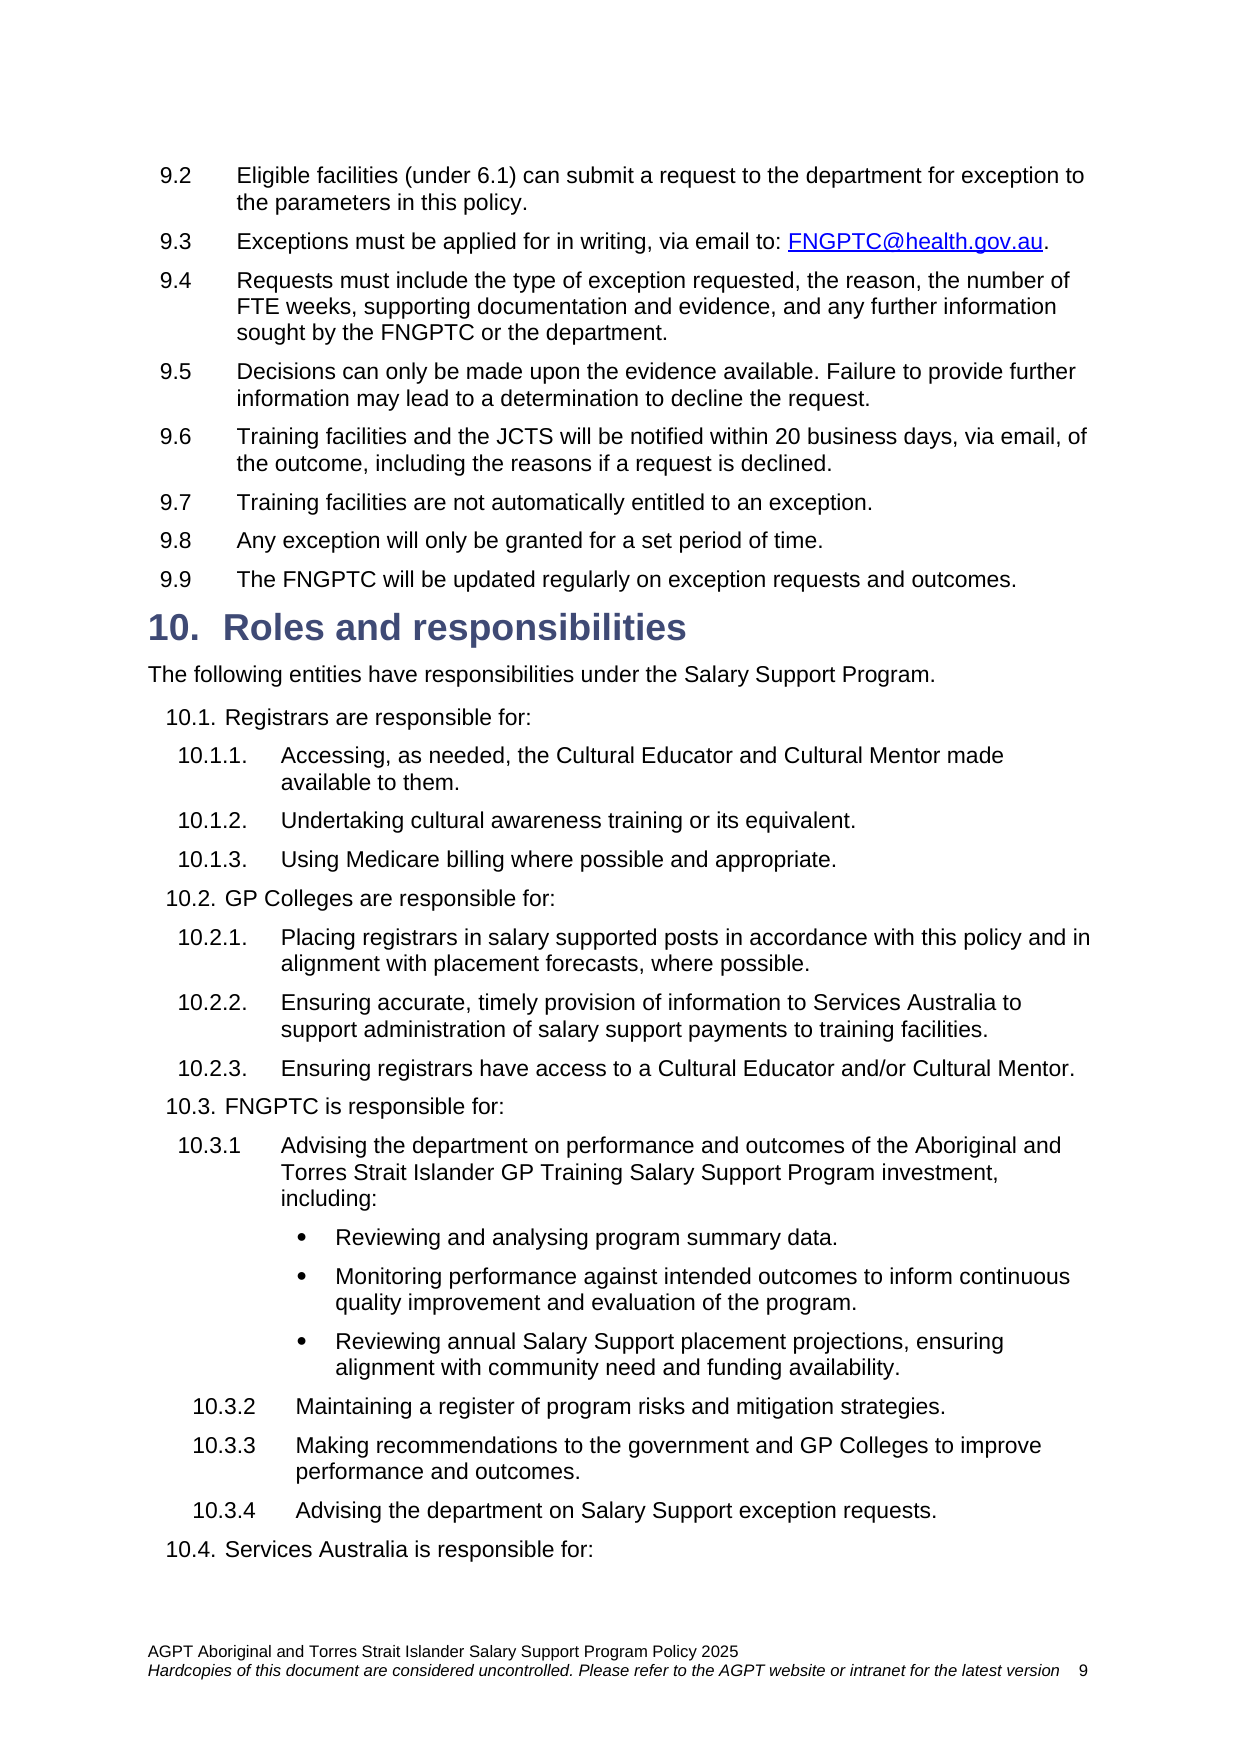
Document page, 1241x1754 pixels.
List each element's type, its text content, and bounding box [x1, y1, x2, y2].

list Maintaining a register of program risks and mitigation strategies. [192, 1393, 1092, 1419]
list Placing registrars in salary supported posts in accordance with this policy and in alignment with placement forecasts, where possible. [177, 924, 1092, 977]
list FNGPTC is responsible for: [165, 1093, 1092, 1120]
list Undertaking cultural awareness training or its equivalent. [177, 807, 1092, 834]
list Ensuring registrars have access to a Cultural Educator and/or Cultural Mentor. [177, 1054, 1092, 1081]
list The FNGPTC will be updated regularly on exception requests and outcomes. [159, 566, 1092, 593]
list Training facilities and the JCTS will be notified within 20 business days, via email, of the outcome, including the reasons if a request is declined. [159, 423, 1092, 476]
list Reviewing and analysing program summary data. [298, 1224, 1092, 1250]
list Monitoring performance against intended outcomes to inform continuous quality improvement and evaluation of the program. [298, 1263, 1092, 1315]
list Exceptions must be applied for in writing, via email to: FNGPTC@health.gov.au. [159, 228, 1092, 254]
subtitle Roles and responsibilities [148, 605, 1092, 648]
list Advising the department on Salary Support exception requests. [192, 1497, 1092, 1523]
list Reviewing annual Salary Support placement projections, ensuring alignment with community need and funding availability. [298, 1328, 1092, 1381]
list Services Australia is responsible for: [165, 1536, 1092, 1562]
list Using Medicare billing where possible and appropriate. [177, 846, 1092, 873]
list Registrars are responsible for: [165, 703, 1092, 730]
list Eligible facilities (under 6.1) can submit a request to the department for exception to the parameters in this policy. [159, 162, 1092, 215]
list GP Colleges are responsible for: [165, 885, 1092, 912]
text The following entities have responsibilities under the Salary Support Program. [148, 661, 1092, 687]
list Advising the department on performance and outcomes of the Aboriginal and Torres Strait Islander GP Training Salary Support Program investment, including: [177, 1132, 1092, 1211]
list Any exception will only be granted for a set period of time. [159, 527, 1092, 554]
list Training facilities are not automatically entitled to an exception. [159, 488, 1092, 515]
list Accessing, as needed, the Cultural Educator and Cultural Mentor made available to them. [177, 742, 1092, 795]
list Ensuring accurate, timely provision of information to Services Australia to support administration of salary support payments to training facilities. [177, 989, 1092, 1042]
list Requests must include the type of exception requested, the reason, the number of FTE weeks, supporting documentation and evidence, and any further information sought by the FNGPTC or the department. [159, 267, 1092, 346]
list Decisions can only be made upon the evidence available. Failure to provide further information may lead to a determination to decline the request. [159, 358, 1092, 411]
list Making recommendations to the government and GP Colleges to improve performance and outcomes. [192, 1432, 1092, 1484]
